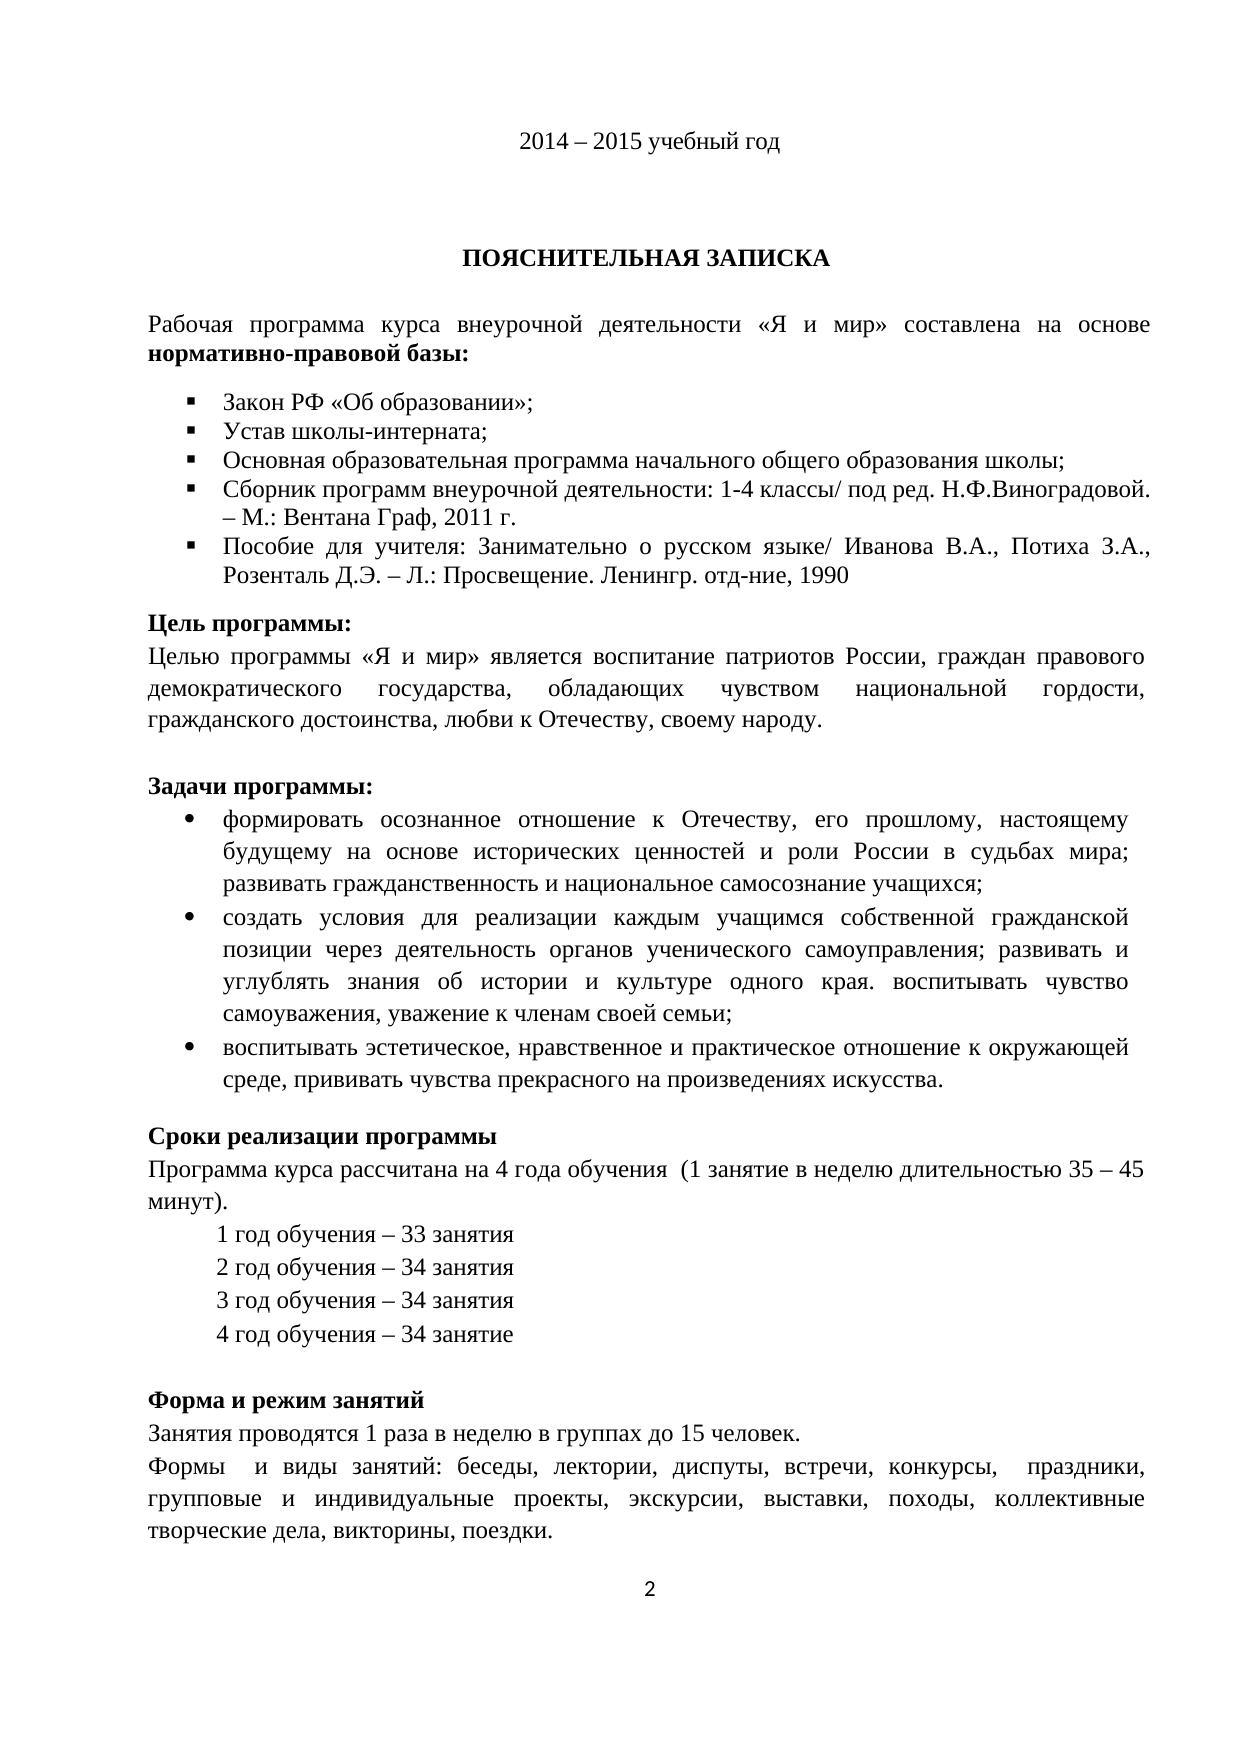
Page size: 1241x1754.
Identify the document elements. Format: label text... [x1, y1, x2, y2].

list Сборник программ внеурочной деятельности: 1-4 классы/ под ред. Н.Ф.Виноградовой. – М.: Вентана Граф, 2011 г. [185, 474, 1152, 531]
text Программа курса рассчитана на 4 года обучения (1 занятие в неделю длительностью 35 – 45 минут). [148, 1154, 1146, 1215]
text Пояснительная записка [222, 243, 1070, 272]
text Задачи программы: [148, 771, 1071, 800]
list год обучения – 34 занятия [216, 1252, 1077, 1281]
list Пособие для учителя: Занимательно о русском языке/ Иванова В.А., Потиха З.А., Розенталь Д.Э. – Л.: Просвещение. Ленингр. отд-ние, 1990 [185, 531, 1152, 589]
list год обучения – 34 занятия [216, 1286, 1077, 1314]
text Форма и режим занятий [148, 1385, 1071, 1413]
text Рабочая программа курса внеурочной деятельности «Я и мир» составлена на основе нормативно-правовой базы: [148, 309, 1152, 367]
text 2014 – 2015 учебный год [148, 126, 1152, 155]
text Целью программы «Я и мир» является воспитание патриотов России, граждан правового демократического государства, обладающих чувством национальной гордости, гражданского достоинства, любви к Отечеству, своему народу. [148, 641, 1146, 733]
list Закон РФ «Об образовании»; [185, 387, 1152, 416]
list воспитывать эстетическое, нравственное и практическое отношение к окружающей среде, прививать чувства прекрасного на произведениях искусства. [185, 1032, 1130, 1093]
list формировать осознанное отношение к Отечеству, его прошлому, настоящему будущему на основе исторических ценностей и роли России в судьбах мира; развивать гражданственность и национальное самосознание учащихся; [185, 804, 1130, 897]
text Сроки реализации программы [148, 1121, 1071, 1150]
list год обучения – 33 занятия [216, 1219, 1077, 1248]
list создать условия для реализации каждым учащимся собственной гражданской позиции через деятельность органов ученического самоуправления; развивать и углублять знания об истории и культуре одного края. воспитывать чувство самоуважения, уважение к членам своей семьи; [185, 902, 1130, 1027]
text Цель программы: [148, 608, 1071, 637]
list год обучения – 34 занятие [216, 1319, 1077, 1347]
text Формы и виды занятий: беседы, лектории, диспуты, встречи, конкурсы, праздники, групповые и индивидуальные проекты, экскурсии, выставки, походы, коллективные творческие дела, викторины, поездки. [148, 1451, 1146, 1544]
list Устав школы-интерната; [185, 416, 1152, 445]
text Занятия проводятся 1 раза в неделю в группах до 15 человек. [148, 1418, 1146, 1446]
list Основная образовательная программа начального общего образования школы; [185, 445, 1152, 474]
